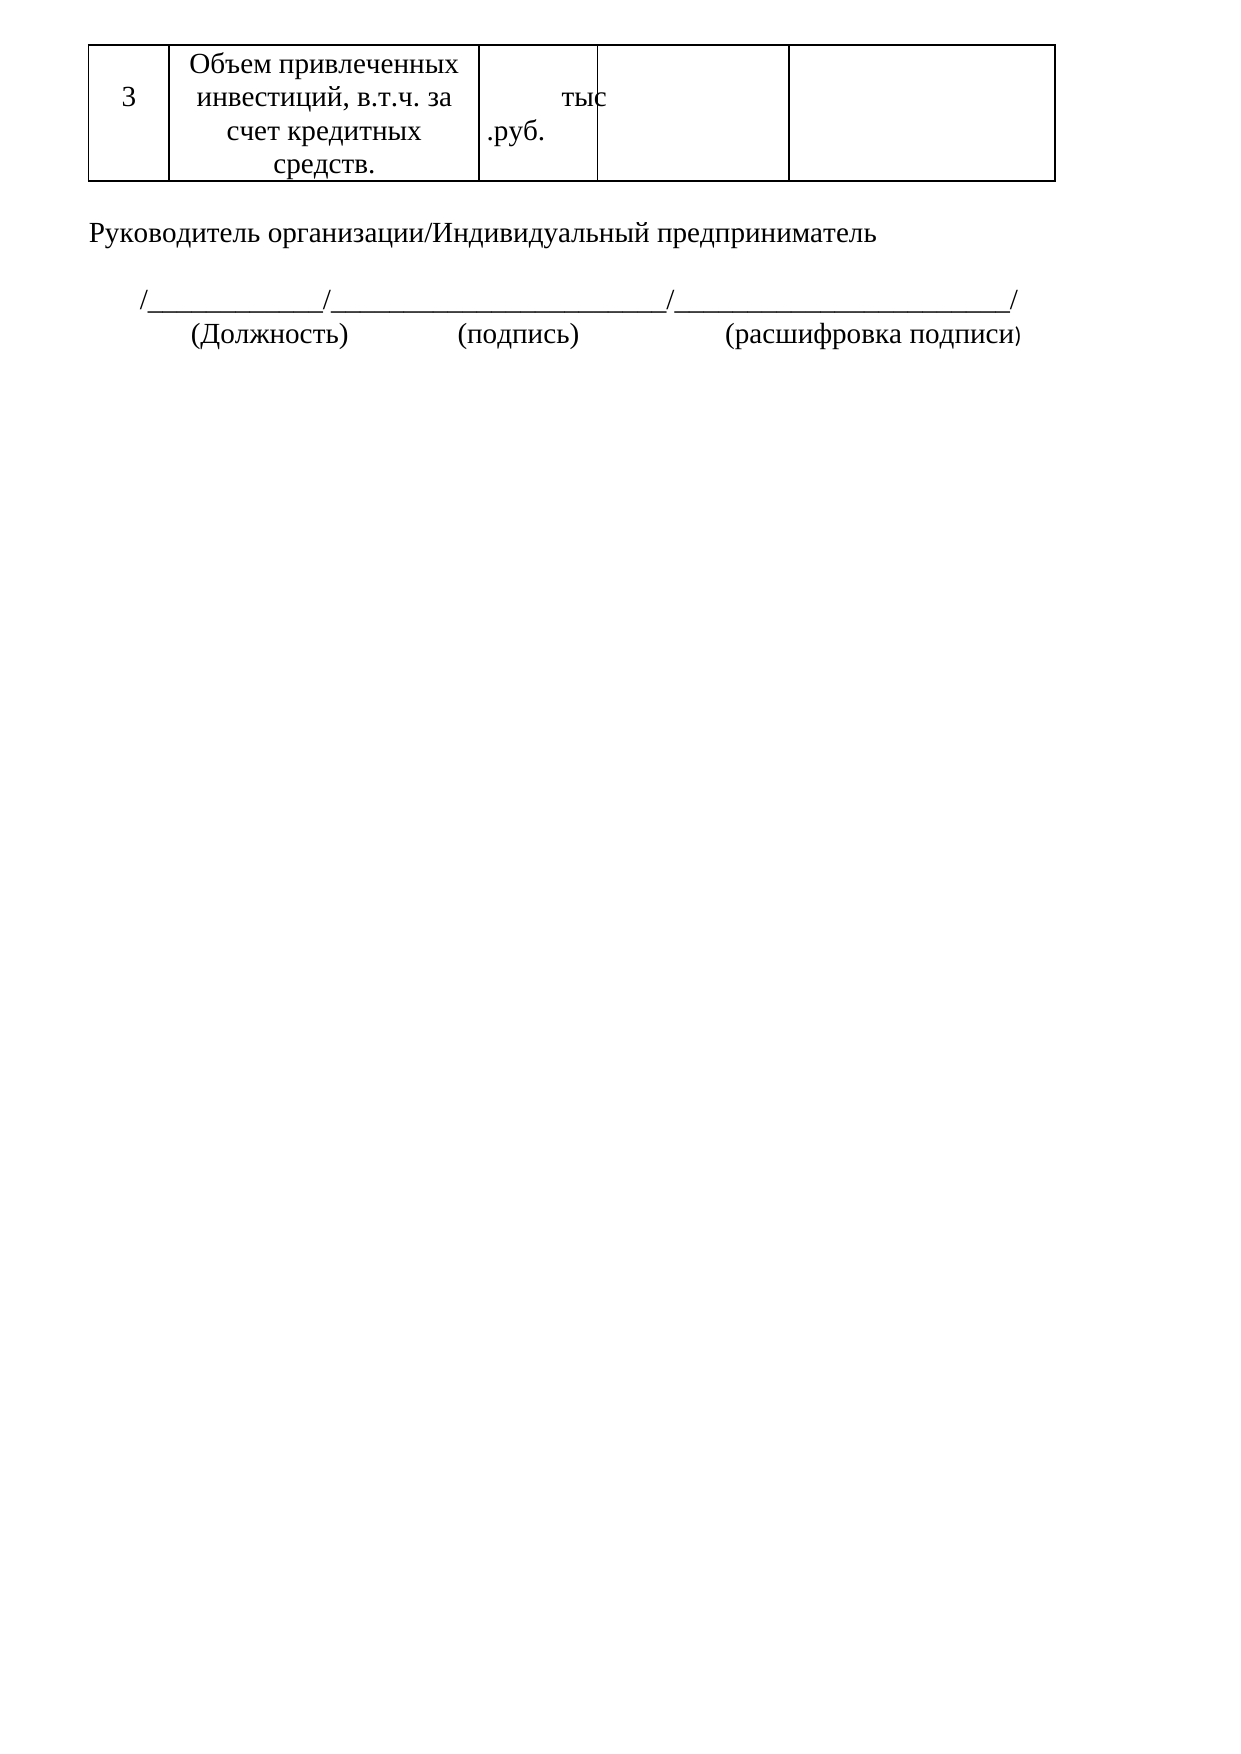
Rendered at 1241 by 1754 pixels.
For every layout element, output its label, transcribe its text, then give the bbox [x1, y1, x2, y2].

text /____________/_______________________/_______________________/ [88, 282, 1063, 316]
table_cell [598, 46, 788, 180]
table_cell 3 [89, 46, 168, 180]
table_cell [790, 46, 1054, 180]
text (Должность) (подпись) (расшифровка подписи) [88, 316, 1063, 349]
table_cell тыс.руб. [480, 46, 597, 180]
text Руководитель организации/Индивидуальный предприниматель [88, 215, 1063, 249]
table_cell Объем привлеченных инвестиций, в.т.ч. за счет кредитных средств. [170, 46, 478, 180]
